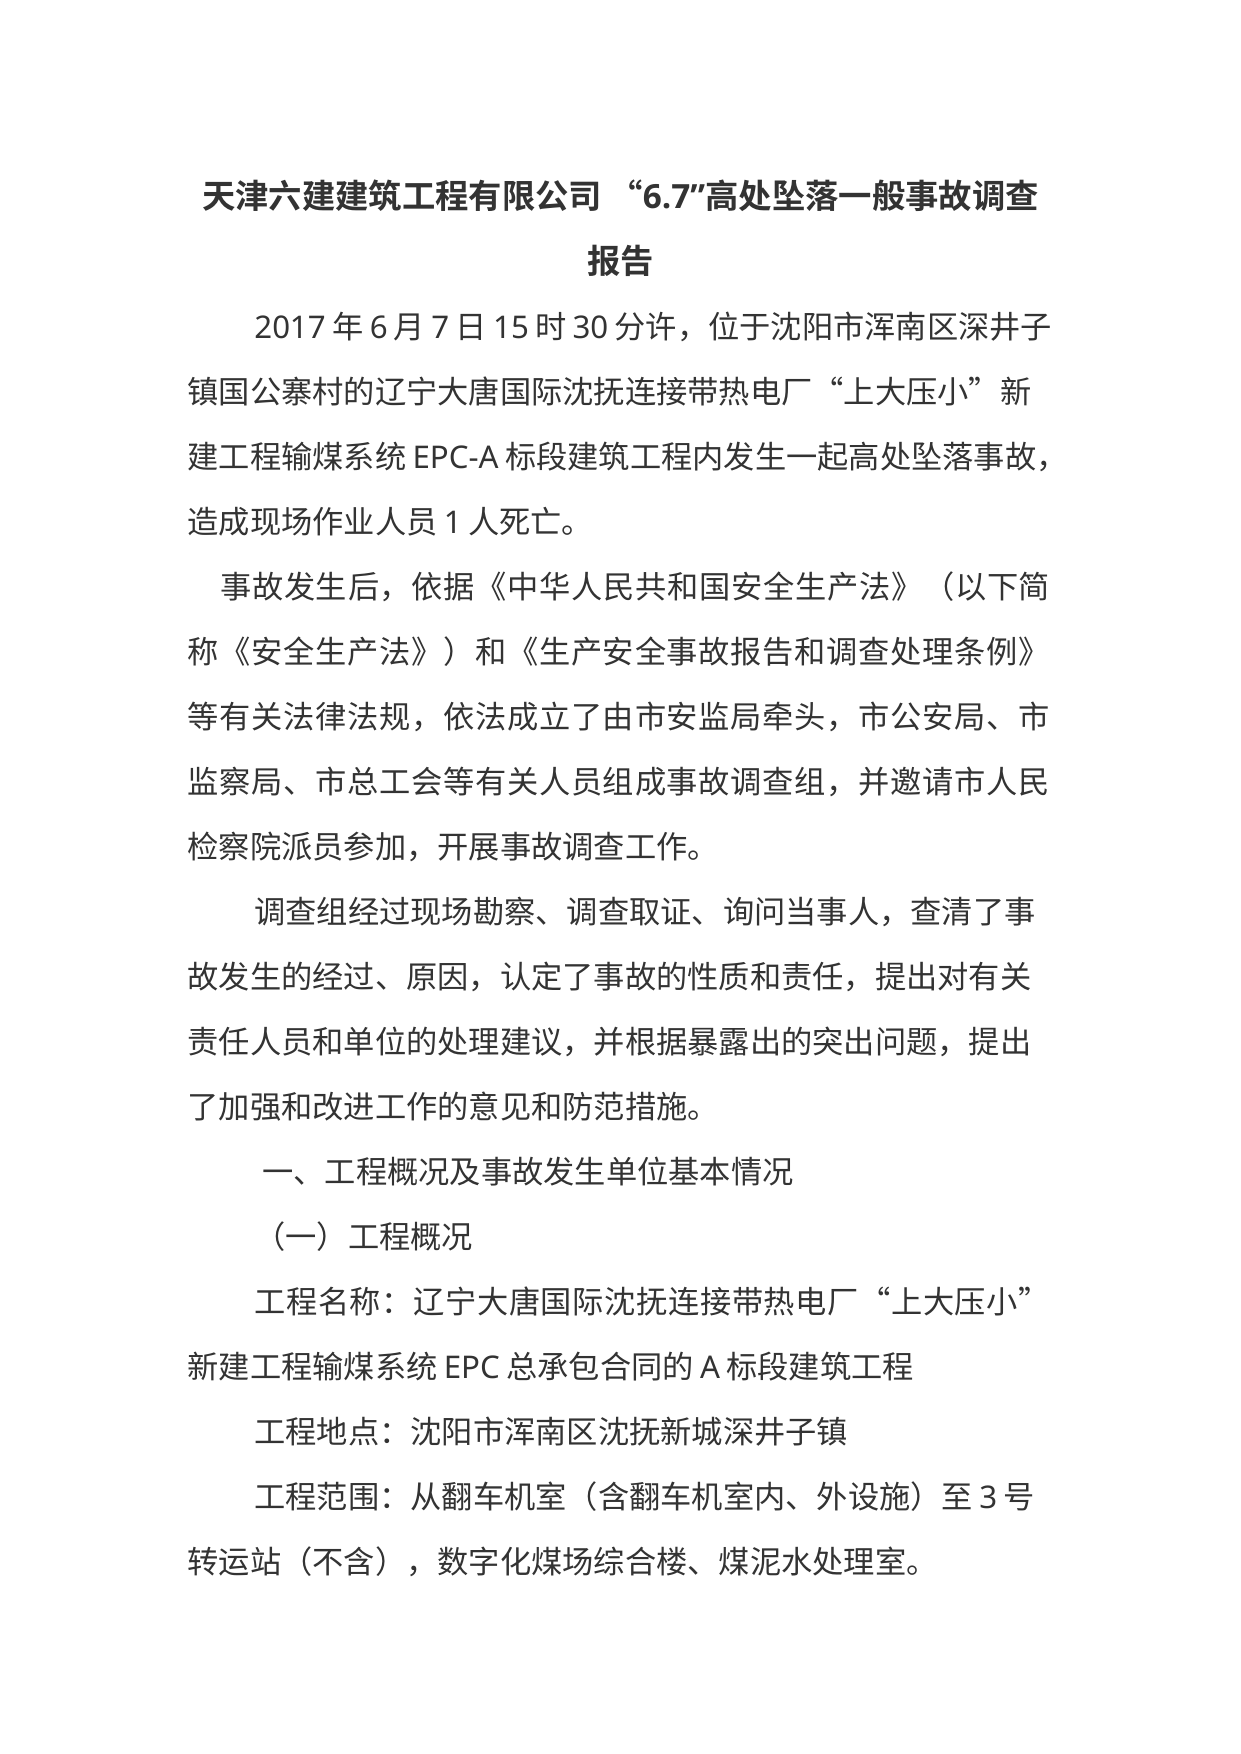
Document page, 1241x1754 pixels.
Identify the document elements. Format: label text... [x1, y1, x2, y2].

text 事故发生后，依据《中华人民共和国安全生产法》（以下简称《安全生产法》）和《生产安全事故报告和调查处理条例》等有关法律法规，依法成立了由市安监局牵头，市公安局、市监察局、市总工会等有关人员组成事故调查组，并邀请市人民检察院派员参加，开展事故调查工作。 [187, 552, 1053, 877]
text 工程名称：辽宁大唐国际沈抚连接带热电厂“上大压小”新建工程输煤系统EPC总承包合同的A标段建筑工程 [187, 1267, 1053, 1397]
text 一、工程概况及事故发生单位基本情况 [187, 1137, 1053, 1202]
text 工程范围：从翻车机室（含翻车机室内、外设施）至3号转运站（不含），数字化煤场综合楼、煤泥水处理室。 [187, 1462, 1053, 1592]
text 调查组经过现场勘察、调查取证、询问当事人，查清了事故发生的经过、原因，认定了事故的性质和责任，提出对有关责任人员和单位的处理建议，并根据暴露出的突出问题，提出了加强和改进工作的意见和防范措施。 [187, 877, 1053, 1137]
text 天津六建建筑工程有限公司 “6.7”高处坠落一般事故调查报告 [187, 162, 1053, 292]
text （一）工程概况 [187, 1202, 1053, 1267]
text 2017年6月7日15时30分许，位于沈阳市浑南区深井子镇国公寨村的辽宁大唐国际沈抚连接带热电厂“上大压小”新建工程输煤系统EPC-A标段建筑工程内发生一起高处坠落事故，造成现场作业人员1人死亡。 [187, 292, 1053, 552]
text 工程地点：沈阳市浑南区沈抚新城深井子镇 [187, 1397, 1053, 1462]
